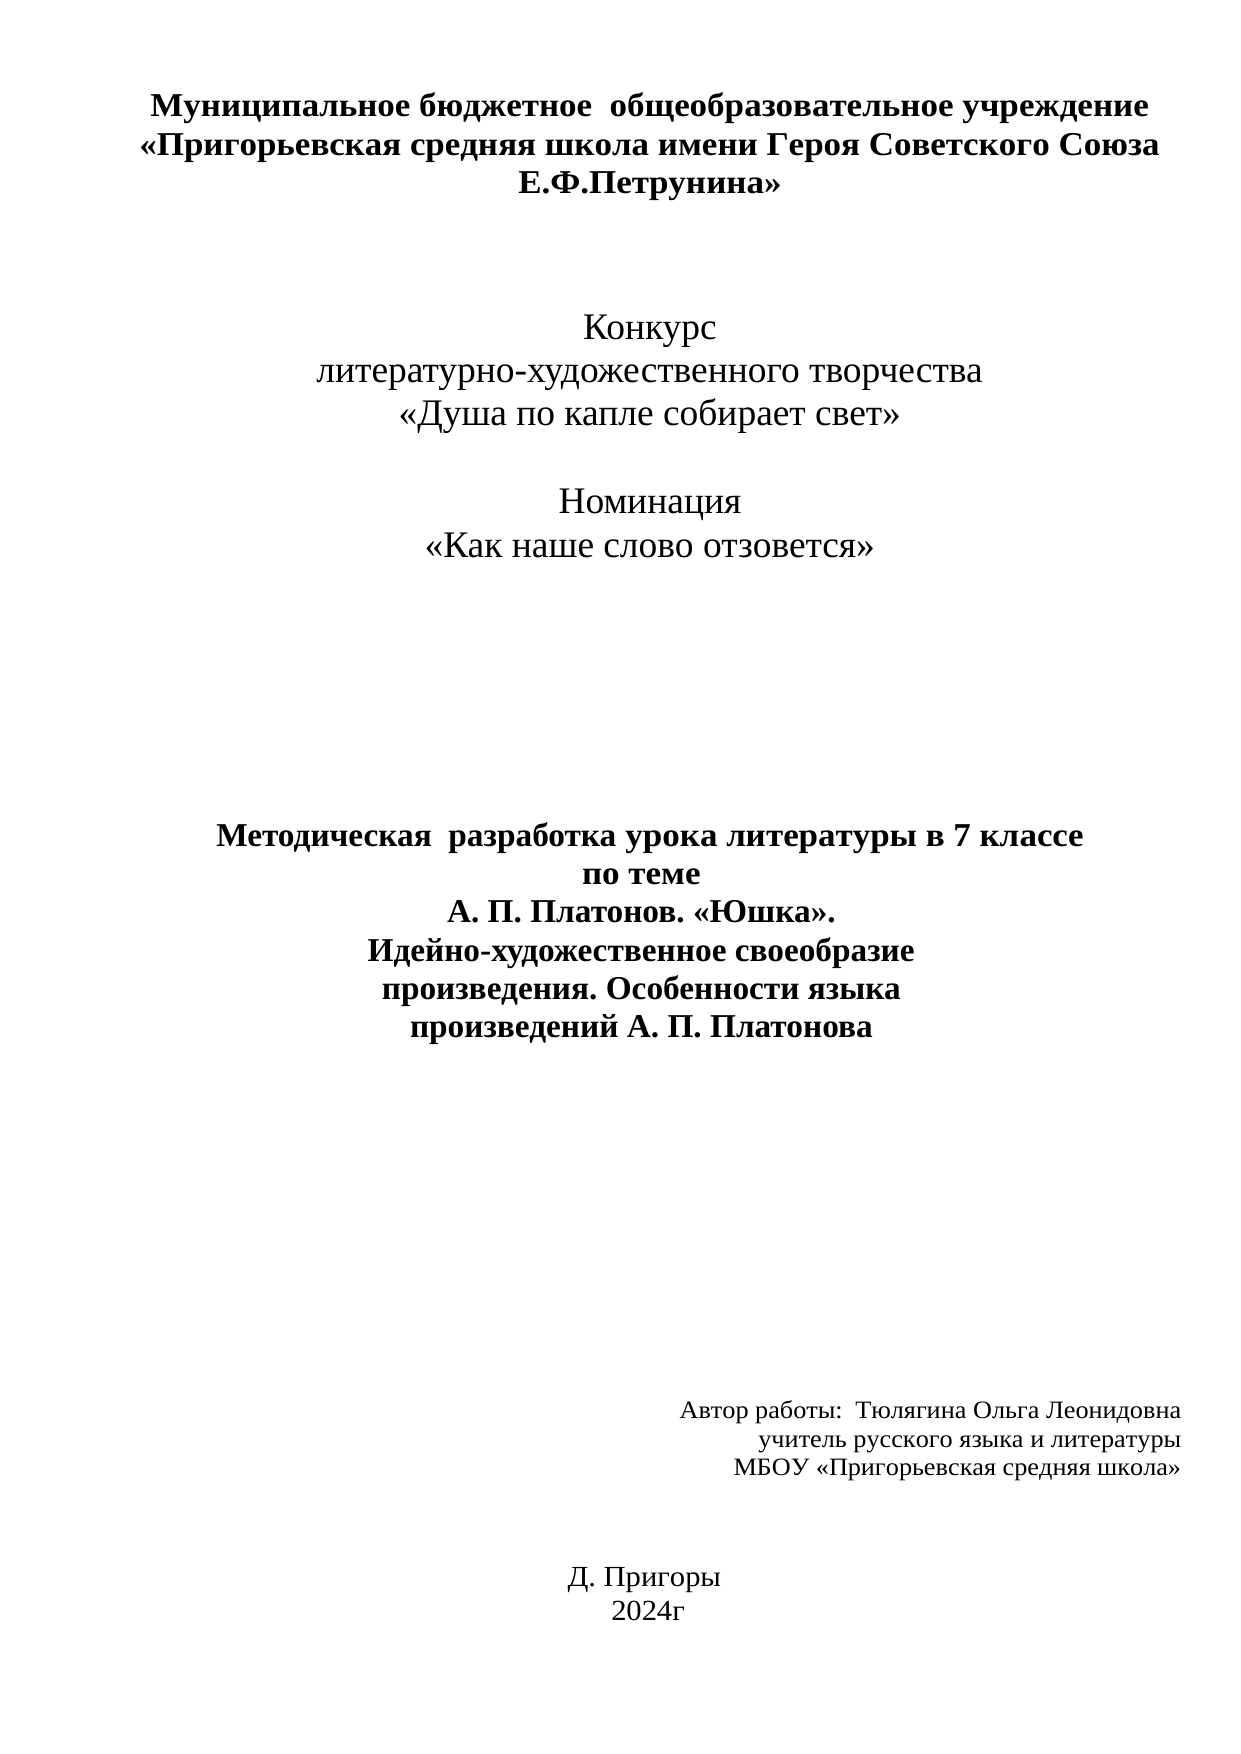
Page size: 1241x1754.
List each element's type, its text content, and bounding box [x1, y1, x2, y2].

text литературно-художественного творчества [118, 347, 1181, 391]
text Номинация [118, 478, 1181, 521]
text «Душа по капле собирает свет» [118, 391, 1181, 434]
text 2024г [172, 1593, 1116, 1627]
text Идейно-художественное своеобразие произведения. Особенности языка произведений А. П. Платонова [331, 930, 951, 1045]
text Д. Пригоры [172, 1559, 1116, 1593]
text Муниципальное бюджетное общеобразовательное учреждение «Пригорьевская средняя школа имени Героя Советского Союза Е.Ф.Петрунина» [118, 86, 1181, 201]
text А. П. Платонов. «Юшка». [331, 892, 951, 930]
text по теме [331, 853, 951, 892]
text учитель русского языка и литературы [118, 1424, 1181, 1452]
text Автор работы: Тюлягина Ольга Леонидовна [118, 1395, 1181, 1424]
text Методическая разработка урока литературы в 7 классе [118, 815, 1181, 853]
text МБОУ «Пригорьевская средняя школа» [118, 1452, 1181, 1481]
text «Как наше слово отзовется» [118, 522, 1181, 565]
text Конкурс [118, 304, 1181, 347]
